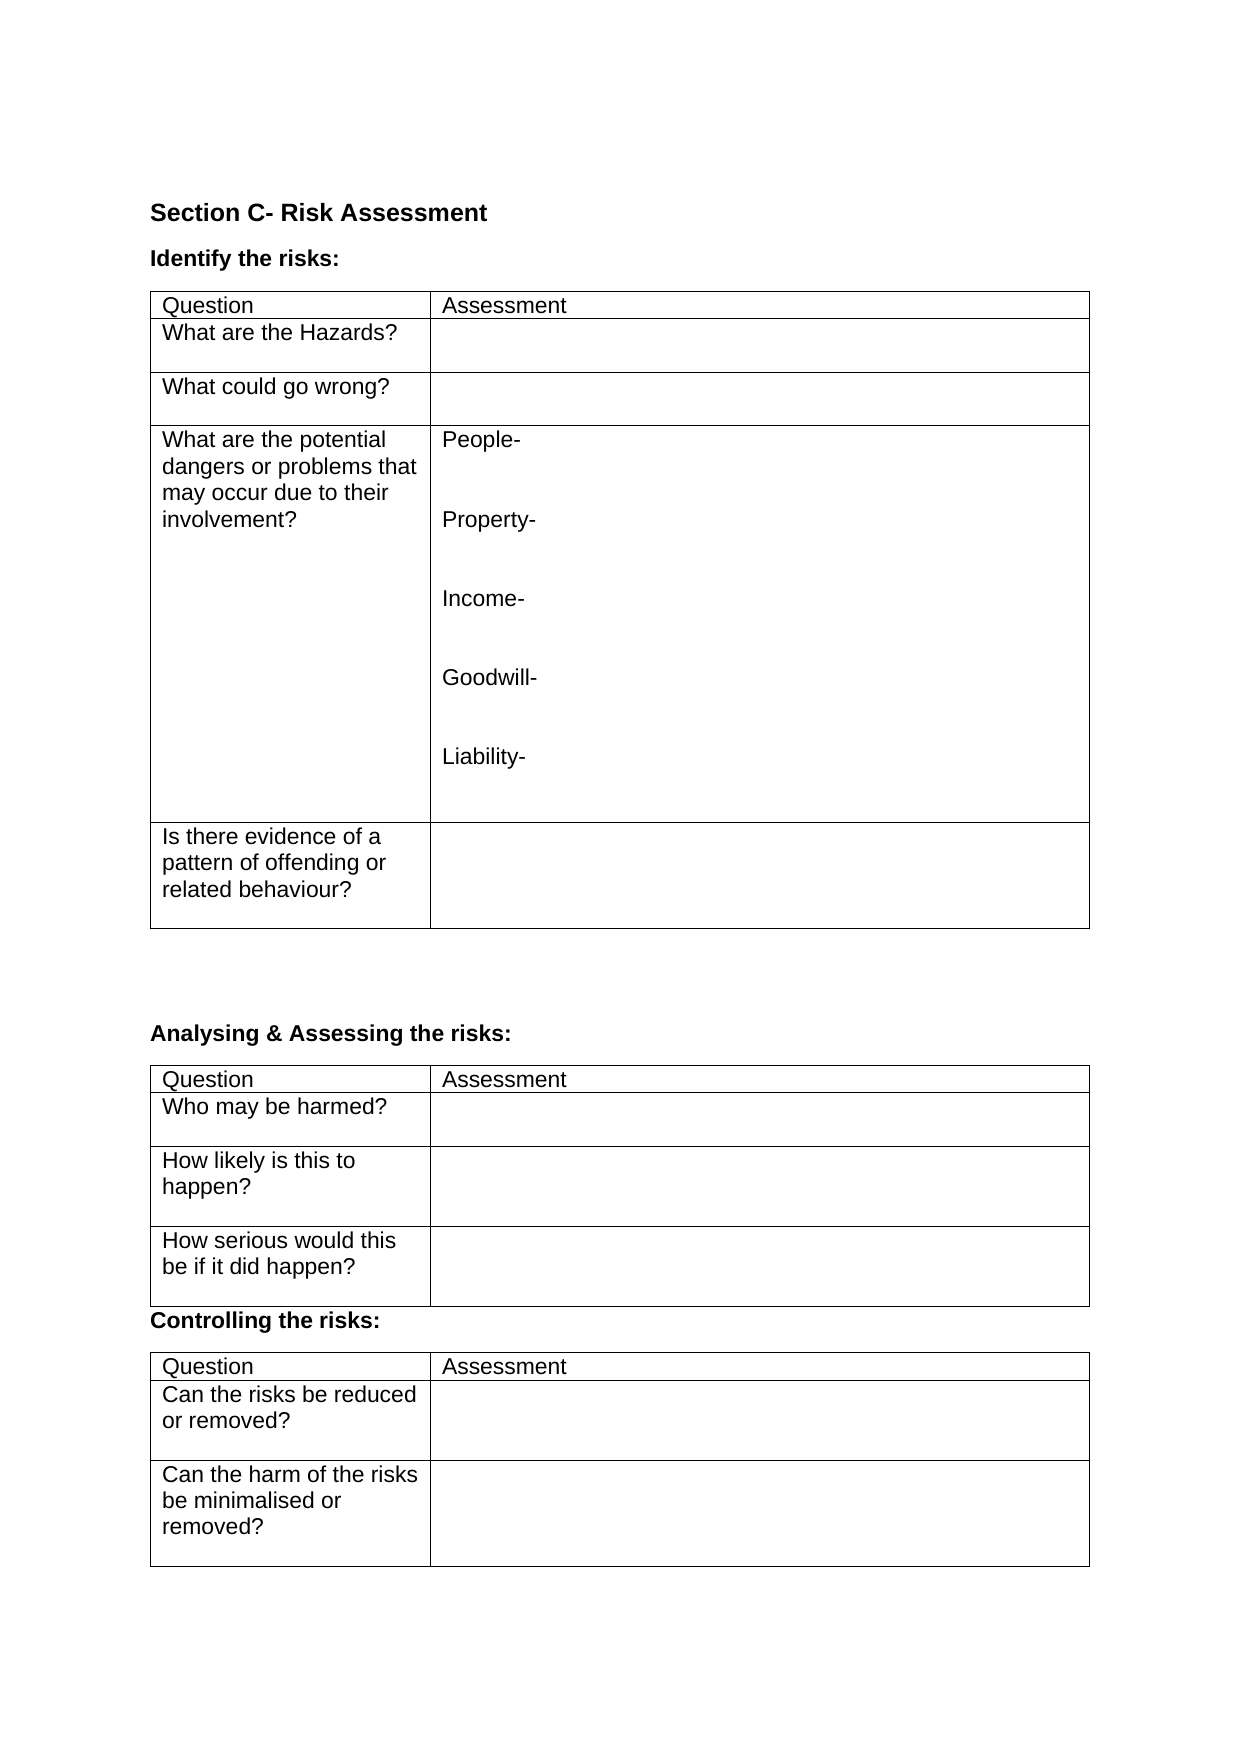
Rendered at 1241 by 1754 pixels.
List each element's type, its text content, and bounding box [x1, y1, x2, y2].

table_header Question [151, 1353, 430, 1379]
table_cell How likely is this to happen? [151, 1147, 430, 1226]
table_cell What are the potential dangers or problems that may occur due to their involvement? [151, 426, 430, 822]
text Analysing & Assessing the risks: [150, 1019, 1090, 1046]
table_cell [431, 1147, 1089, 1226]
table_cell [431, 319, 1089, 372]
table_cell Is there evidence of a pattern of offending or related behaviour? [151, 823, 430, 928]
table_cell [431, 1093, 1089, 1146]
table_header Assessment [431, 1066, 1089, 1092]
table_cell What could go wrong? [151, 373, 430, 425]
table_cell Can the risks be reduced or removed? [151, 1381, 430, 1459]
table_cell What are the Hazards? [151, 319, 430, 372]
table_cell [431, 1461, 1089, 1566]
table_header Question [151, 292, 430, 318]
table_cell People- Property- Income- Goodwill- Liability- [431, 426, 1089, 822]
text Controlling the risks: [150, 1307, 1090, 1333]
table_header Assessment [431, 292, 1089, 318]
table_cell Who may be harmed? [151, 1093, 430, 1146]
text Identify the risks: [150, 245, 1090, 272]
table_cell [431, 373, 1089, 425]
table_cell [431, 1381, 1089, 1459]
table_cell [431, 1227, 1089, 1306]
table_cell [431, 823, 1089, 928]
text Section C- Risk Assessment [150, 198, 1090, 226]
table_cell How serious would this be if it did happen? [151, 1227, 430, 1306]
table_header Assessment [431, 1353, 1089, 1379]
table_header Question [151, 1066, 430, 1092]
table_cell Can the harm of the risks be minimalised or removed? [151, 1461, 430, 1566]
